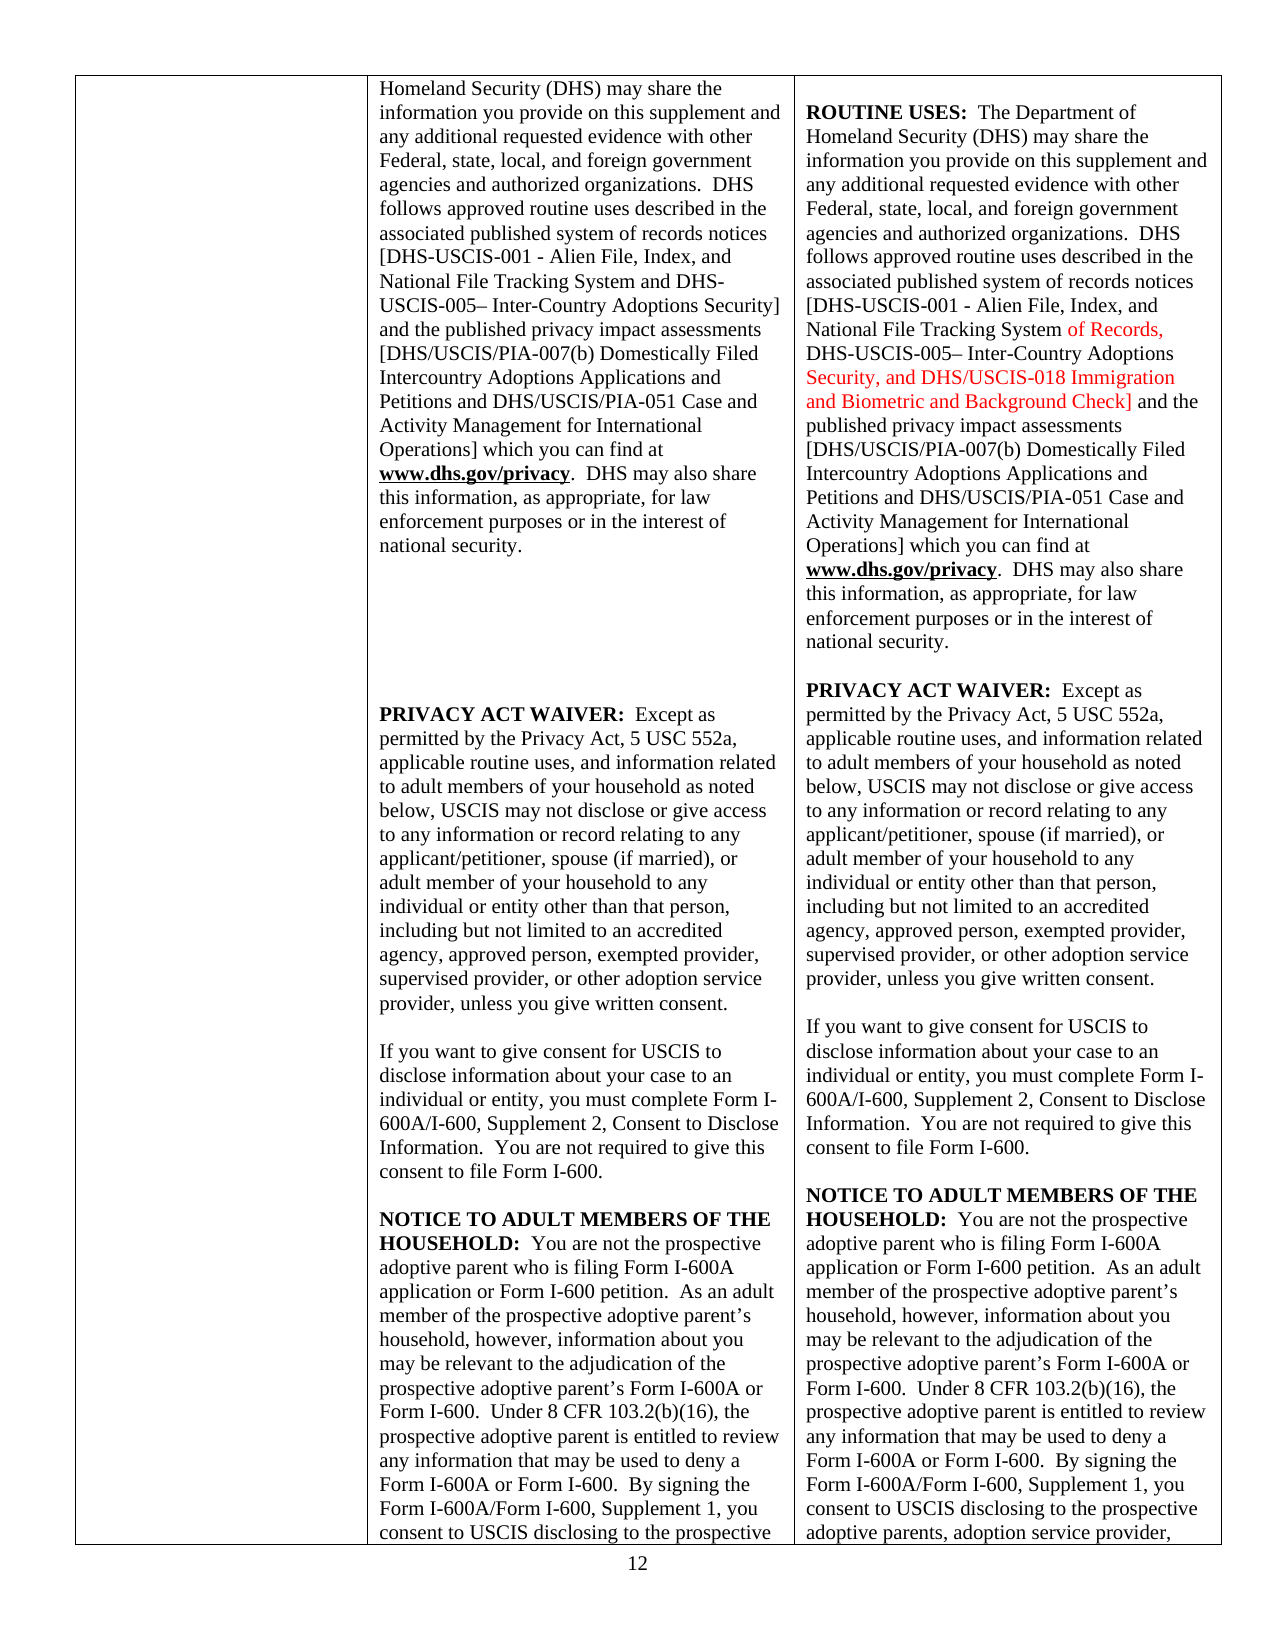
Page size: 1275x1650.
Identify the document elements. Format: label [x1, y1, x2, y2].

table_cell [368, 76, 794, 1544]
table_cell [76, 76, 367, 1544]
table_cell [795, 76, 1221, 1544]
